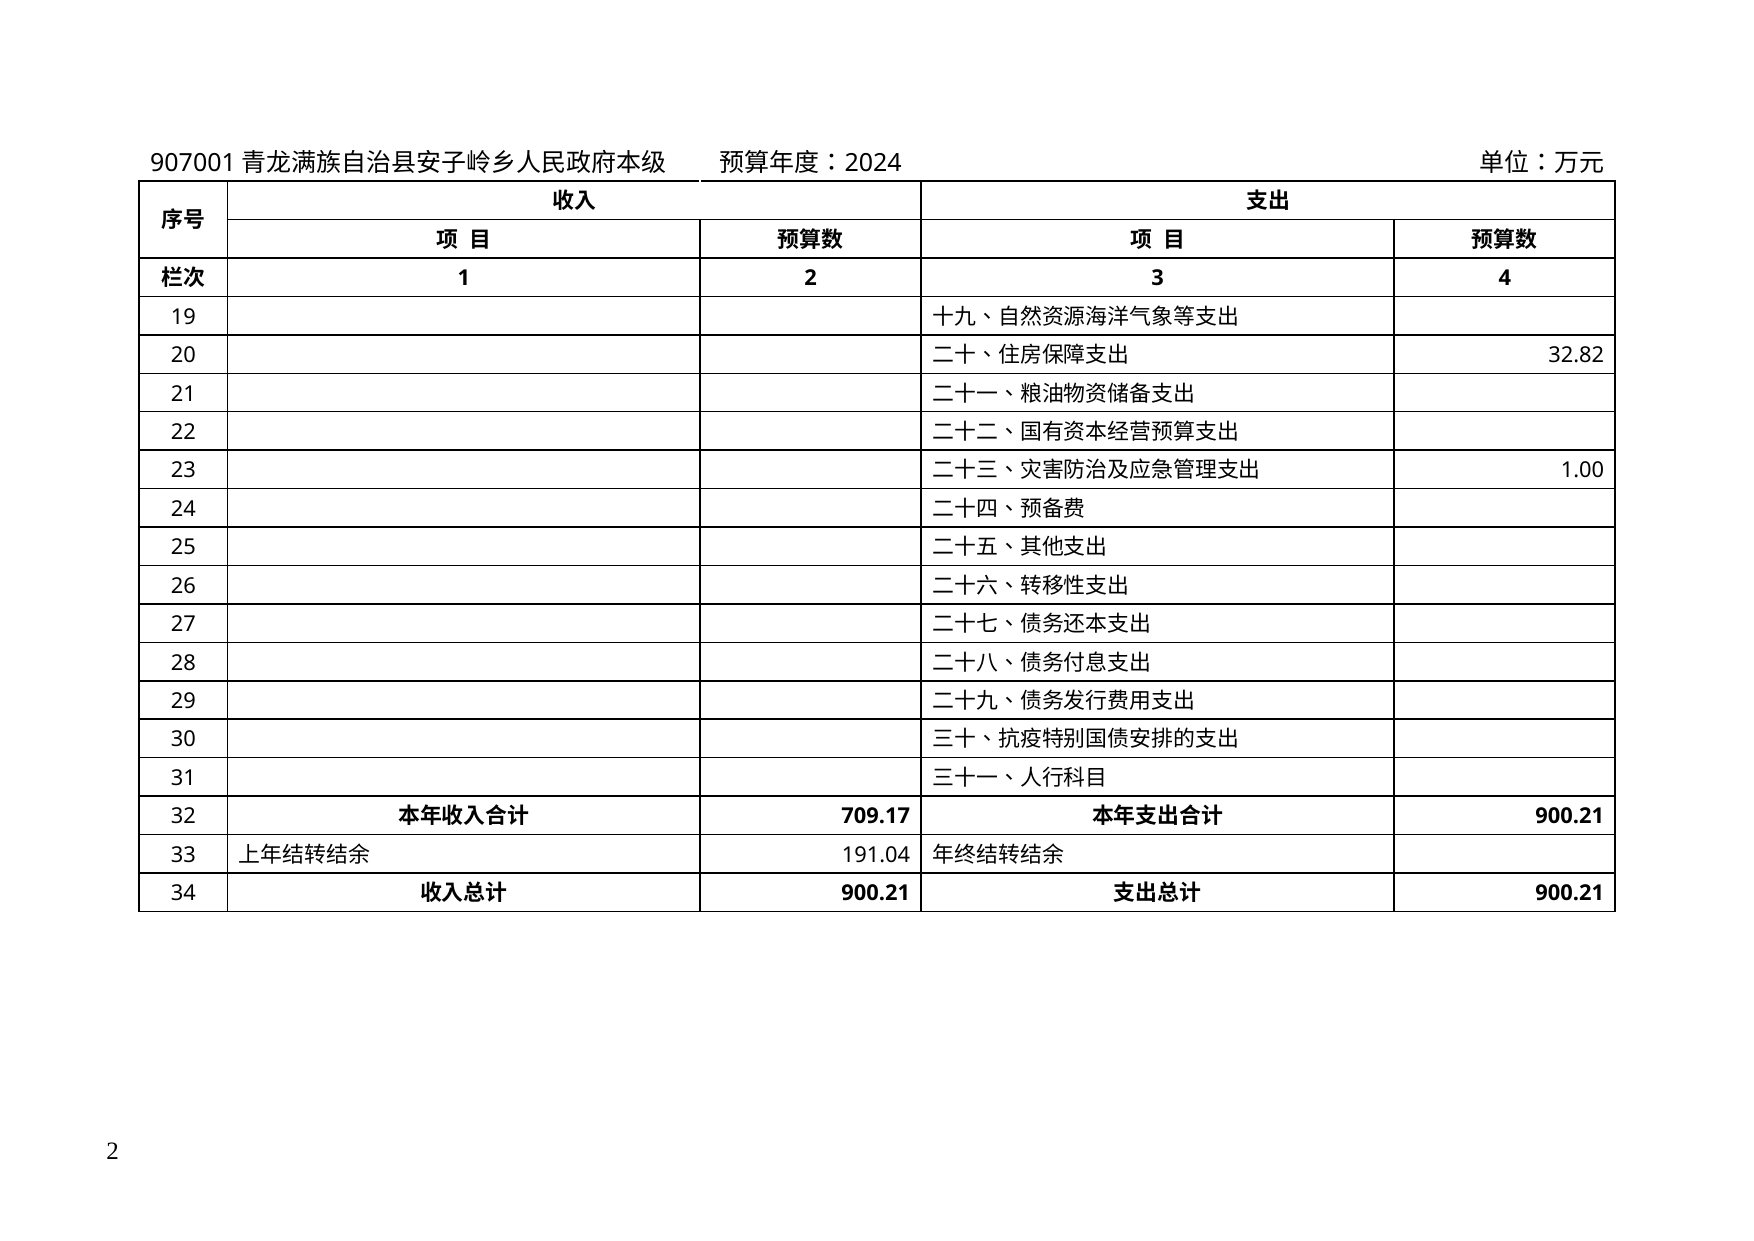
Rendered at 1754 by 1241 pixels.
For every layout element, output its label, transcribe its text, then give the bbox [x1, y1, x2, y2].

table_cell [1395, 489, 1614, 526]
table_cell 709.17 [701, 797, 920, 834]
table_cell 预算数 [1395, 220, 1614, 257]
table_cell 支出 [922, 182, 1614, 219]
table_cell [228, 374, 699, 411]
table_cell [228, 297, 699, 334]
table_cell 24 [140, 489, 227, 526]
table_cell [1395, 528, 1614, 564]
table_cell [701, 374, 920, 411]
table_header 预算年度：2024 [701, 143, 920, 180]
table_cell 二十八、债务付息支出 [922, 643, 1393, 680]
table_cell 二十九、债务发行费用支出 [922, 682, 1393, 718]
table_header 907001青龙满族自治县安子岭乡人民政府本级 [140, 143, 699, 180]
table_cell 28 [140, 643, 227, 680]
table_cell 32.82 [1395, 336, 1614, 372]
table_cell 19 [140, 297, 227, 334]
table_cell 支出总计 [922, 874, 1393, 911]
table_cell [1395, 412, 1614, 449]
table_cell [701, 528, 920, 564]
table_cell [701, 566, 920, 603]
table_cell [228, 758, 699, 795]
table_cell 191.04 [701, 835, 920, 872]
table_cell 收入总计 [228, 874, 699, 911]
table_cell [228, 643, 699, 680]
table_cell 上年结转结余 [228, 835, 699, 872]
table_cell [1395, 374, 1614, 411]
table_cell [1395, 605, 1614, 641]
table_cell 二十三、灾害防治及应急管理支出 [922, 451, 1393, 488]
table_cell 年终结转结余 [922, 835, 1393, 872]
table_cell 1 [228, 259, 699, 296]
table_cell 二十一、粮油物资储备支出 [922, 374, 1393, 411]
table_cell 1.00 [1395, 451, 1614, 488]
table_cell 23 [140, 451, 227, 488]
table_cell [1395, 835, 1614, 872]
table_cell 2 [701, 259, 920, 296]
table_cell 预算数 [701, 220, 920, 257]
table_cell [701, 643, 920, 680]
table_cell [1395, 297, 1614, 334]
table_cell [701, 682, 920, 718]
table_cell 栏次 [140, 259, 227, 296]
table_cell 项 目 [228, 220, 699, 257]
table_cell [228, 412, 699, 449]
table_cell [701, 489, 920, 526]
table_cell 二十、住房保障支出 [922, 336, 1393, 372]
table_cell 二十七、债务还本支出 [922, 605, 1393, 641]
table_cell [1395, 682, 1614, 718]
table_cell 900.21 [1395, 797, 1614, 834]
table_cell [228, 605, 699, 641]
table_cell [701, 412, 920, 449]
table_cell [228, 682, 699, 718]
table_cell 33 [140, 835, 227, 872]
table_cell 本年收入合计 [228, 797, 699, 834]
table_cell [1395, 758, 1614, 795]
table_cell [228, 528, 699, 564]
table_cell 3 [922, 259, 1393, 296]
table_cell [701, 451, 920, 488]
table_cell 34 [140, 874, 227, 911]
table_cell [228, 566, 699, 603]
table_cell 十九、自然资源海洋气象等支出 [922, 297, 1393, 334]
table_cell [228, 489, 699, 526]
table_cell 二十四、预备费 [922, 489, 1393, 526]
table_cell [701, 720, 920, 757]
table_cell 三十一、人行科目 [922, 758, 1393, 795]
table_cell 20 [140, 336, 227, 372]
table_cell 900.21 [1395, 874, 1614, 911]
table_cell [701, 297, 920, 334]
table_cell 29 [140, 682, 227, 718]
table_cell 本年支出合计 [922, 797, 1393, 834]
table_cell 27 [140, 605, 227, 641]
table_cell [228, 720, 699, 757]
table_cell [228, 451, 699, 488]
table_cell 22 [140, 412, 227, 449]
table_cell [228, 336, 699, 372]
table_cell [1395, 643, 1614, 680]
table_cell 二十五、其他支出 [922, 528, 1393, 564]
table_cell 序号 [140, 182, 227, 257]
table_cell 二十六、转移性支出 [922, 566, 1393, 603]
table_cell 26 [140, 566, 227, 603]
table_cell 三十、抗疫特别国债安排的支出 [922, 720, 1393, 757]
table_cell [701, 336, 920, 372]
table_cell 31 [140, 758, 227, 795]
table_cell 21 [140, 374, 227, 411]
table_cell 收入 [228, 182, 920, 219]
table_header 单位：万元 [922, 143, 1614, 180]
table_cell [701, 758, 920, 795]
table_cell [1395, 566, 1614, 603]
table_cell 项 目 [922, 220, 1393, 257]
table_cell 900.21 [701, 874, 920, 911]
table_cell 25 [140, 528, 227, 564]
table_cell 二十二、国有资本经营预算支出 [922, 412, 1393, 449]
table_cell [1395, 720, 1614, 757]
table_cell 4 [1395, 259, 1614, 296]
table_cell 30 [140, 720, 227, 757]
table_cell [701, 605, 920, 641]
table_cell 32 [140, 797, 227, 834]
